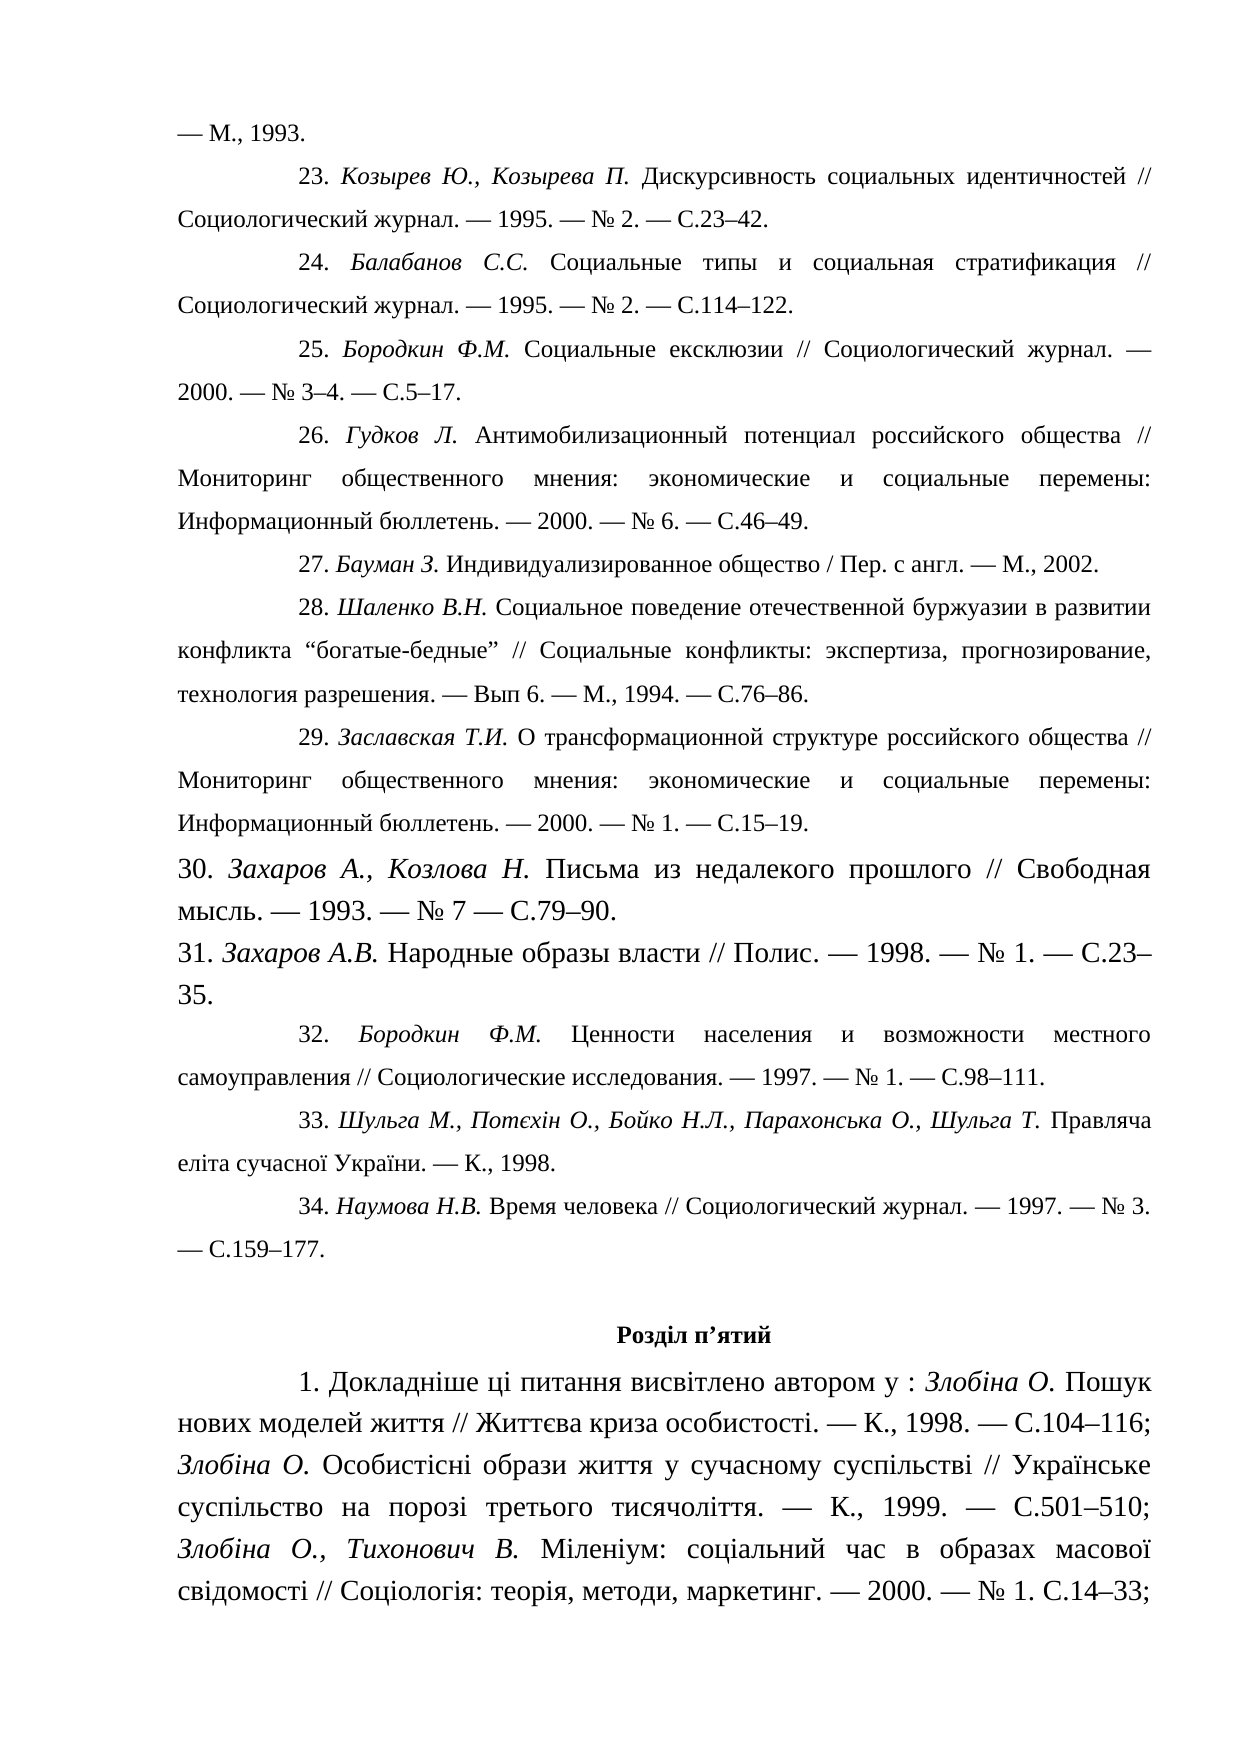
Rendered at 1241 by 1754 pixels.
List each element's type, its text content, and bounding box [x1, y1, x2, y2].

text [177, 118, 1152, 147]
text 23. Козырев Ю., Козырева П. Дискурсивность социальных идентичностей // Социологический журнал. — 1995. — № 2. — С.23–42. [177, 161, 1152, 233]
text 33. Шульга М., Потєхін О., Бойко Н.Л., Парахонська О., Шульга Т. Правляча еліта сучасної України. — К., 1998. [177, 1105, 1152, 1177]
text 27. Бауман З. Индивидуализированное общество / Пер. с англ. — М., 2002. [177, 549, 1152, 578]
text 31. Захаров А.В. Народные образы власти // Полис. — 1998. — № 1. — С.23–35. [177, 935, 1152, 1010]
text 30. Захаров А., Козлова Н. Письма из недалекого прошлого // Свободная мысль. — 1993. — № 7 — С.79–90. [177, 851, 1152, 927]
text 25. Бородкин Ф.М. Социальные ексклюзии // Социологический журнал. — 2000. — № 3–4. — С.5–17. [177, 334, 1152, 406]
text 29. Заславская Т.И. О трансформационной структуре российского общества // Мониторинг общественного мнения: экономические и социальные перемены: Информационный бюллетень. — 2000. — № 1. — С.15–19. [177, 722, 1152, 837]
text 34. Наумова Н.В. Время человека // Социологический журнал. — 1997. — № 3. — С.159–177. [177, 1191, 1152, 1263]
text 26. Гудков Л. Антимобилизационный потенциал российского общества // Мониторинг общественного мнения: экономические и социальные перемены: Информационный бюллетень. — 2000. — № 6. — С.46–49. [177, 420, 1152, 535]
text 24. Балабанов С.С. Социальные типы и социальная стратификация // Социологический журнал. — 1995. — № 2. — С.114–122. [177, 247, 1152, 319]
text 32. Бородкин Ф.М. Ценности населения и возможности местного самоуправления // Социологические исследования. — 1997. — № 1. — С.98–111. [177, 1019, 1152, 1091]
text Розділ п’ятий [177, 1321, 1152, 1349]
text 28. Шаленко В.Н. Социальное поведение отечественной буржуазии в развитии конфликта “богатые-бедные” // Социальные конфликты: экспертиза, прогнозирование, технология разрешения. — Вып 6. — М., 1994. — С.76–86. [177, 592, 1152, 707]
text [177, 1364, 1152, 1607]
